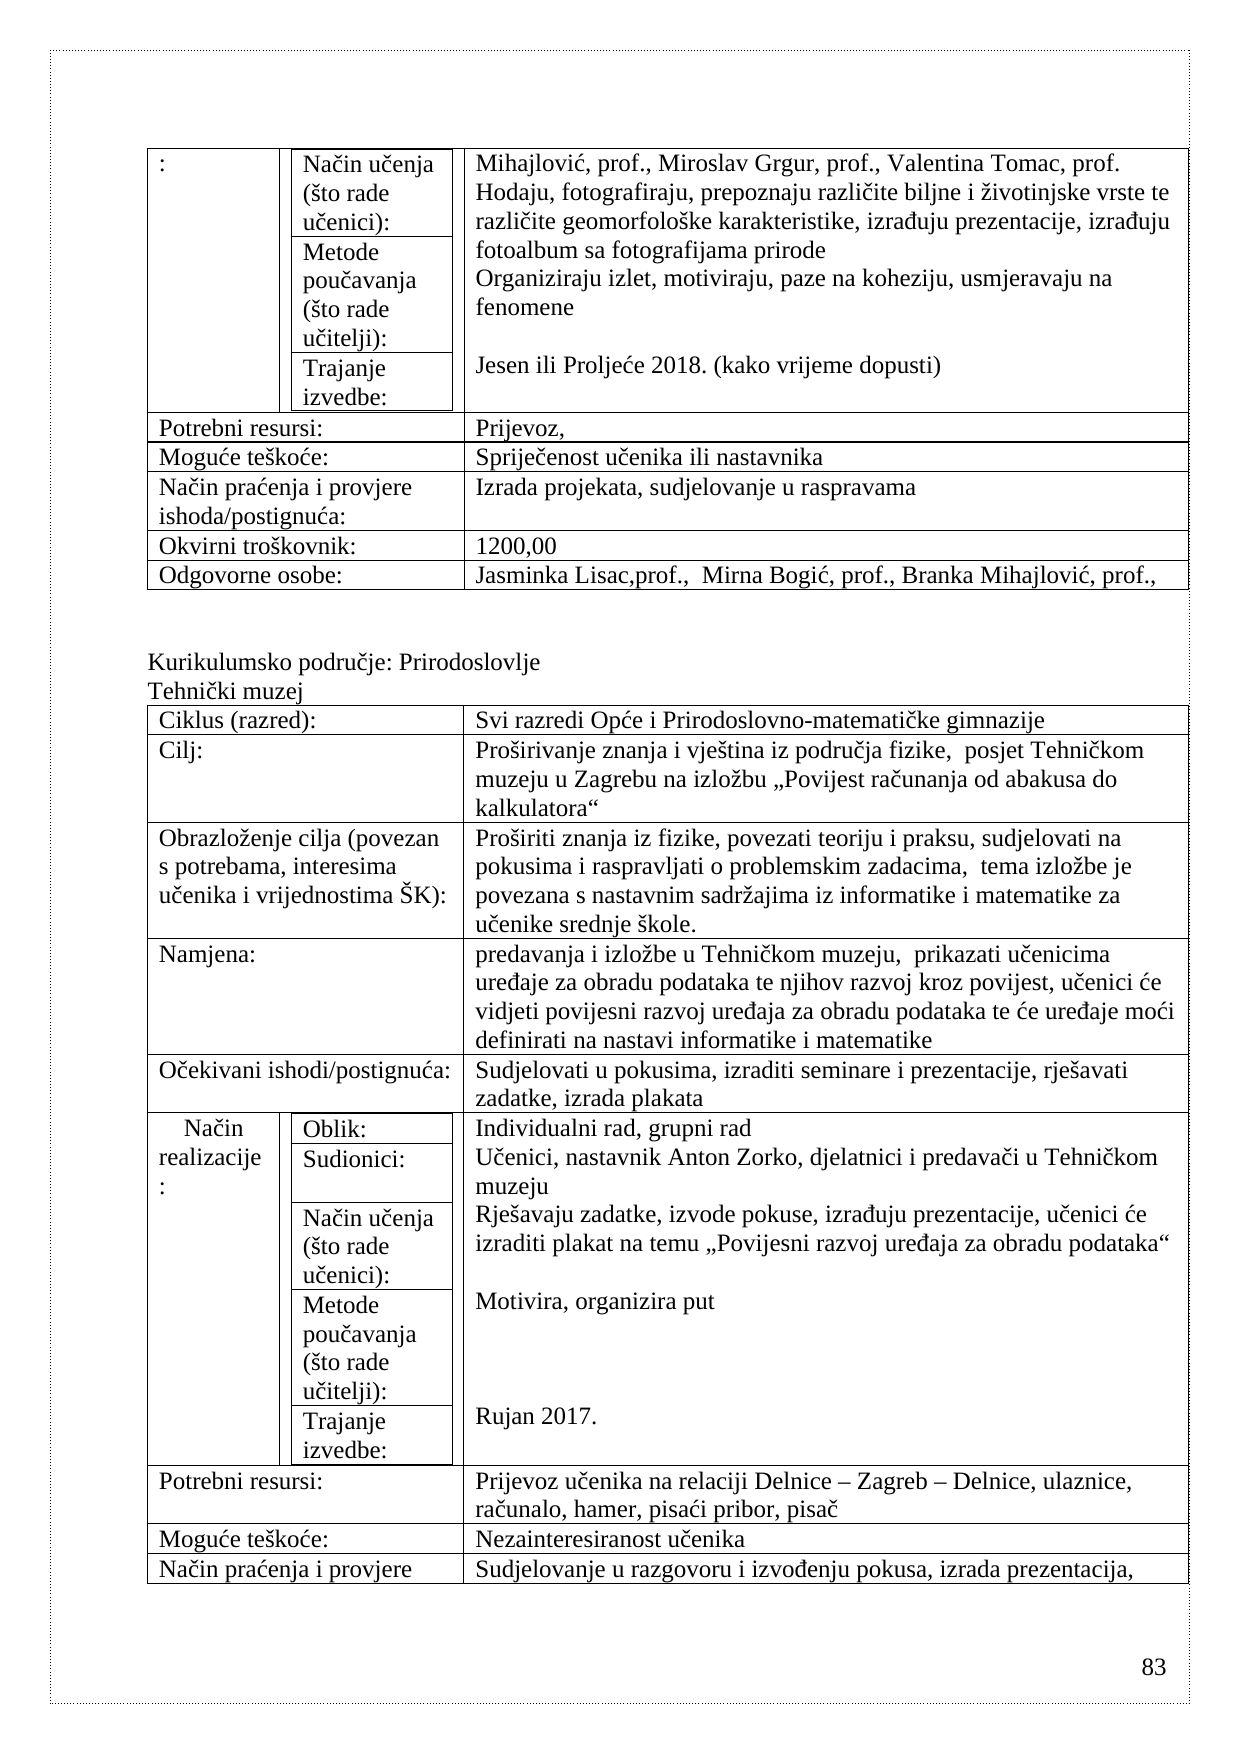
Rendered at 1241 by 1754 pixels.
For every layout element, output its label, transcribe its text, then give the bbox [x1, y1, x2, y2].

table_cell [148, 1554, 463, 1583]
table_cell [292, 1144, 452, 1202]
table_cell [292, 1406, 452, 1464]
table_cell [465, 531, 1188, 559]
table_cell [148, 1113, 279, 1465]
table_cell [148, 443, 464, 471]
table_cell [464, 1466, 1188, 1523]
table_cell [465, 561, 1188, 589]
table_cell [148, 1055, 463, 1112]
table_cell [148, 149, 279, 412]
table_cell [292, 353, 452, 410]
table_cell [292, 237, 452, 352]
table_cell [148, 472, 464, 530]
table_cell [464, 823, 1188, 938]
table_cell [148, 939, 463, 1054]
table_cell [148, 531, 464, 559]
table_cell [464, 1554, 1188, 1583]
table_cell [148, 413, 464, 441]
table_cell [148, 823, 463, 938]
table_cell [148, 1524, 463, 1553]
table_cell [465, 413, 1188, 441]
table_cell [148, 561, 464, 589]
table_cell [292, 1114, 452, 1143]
text Kurikulumsko područje: Prirodoslovlje [147, 647, 1167, 676]
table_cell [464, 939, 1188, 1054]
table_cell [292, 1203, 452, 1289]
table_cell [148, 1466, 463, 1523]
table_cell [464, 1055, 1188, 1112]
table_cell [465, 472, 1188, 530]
text Tehnički muzej [147, 676, 1167, 704]
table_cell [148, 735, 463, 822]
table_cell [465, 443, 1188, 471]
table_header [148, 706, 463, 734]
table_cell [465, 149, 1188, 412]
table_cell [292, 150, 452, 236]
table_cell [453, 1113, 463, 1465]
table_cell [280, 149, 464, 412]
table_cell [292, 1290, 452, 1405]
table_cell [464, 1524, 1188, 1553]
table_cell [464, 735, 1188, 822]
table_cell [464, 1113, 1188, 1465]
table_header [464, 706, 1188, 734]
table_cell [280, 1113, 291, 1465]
